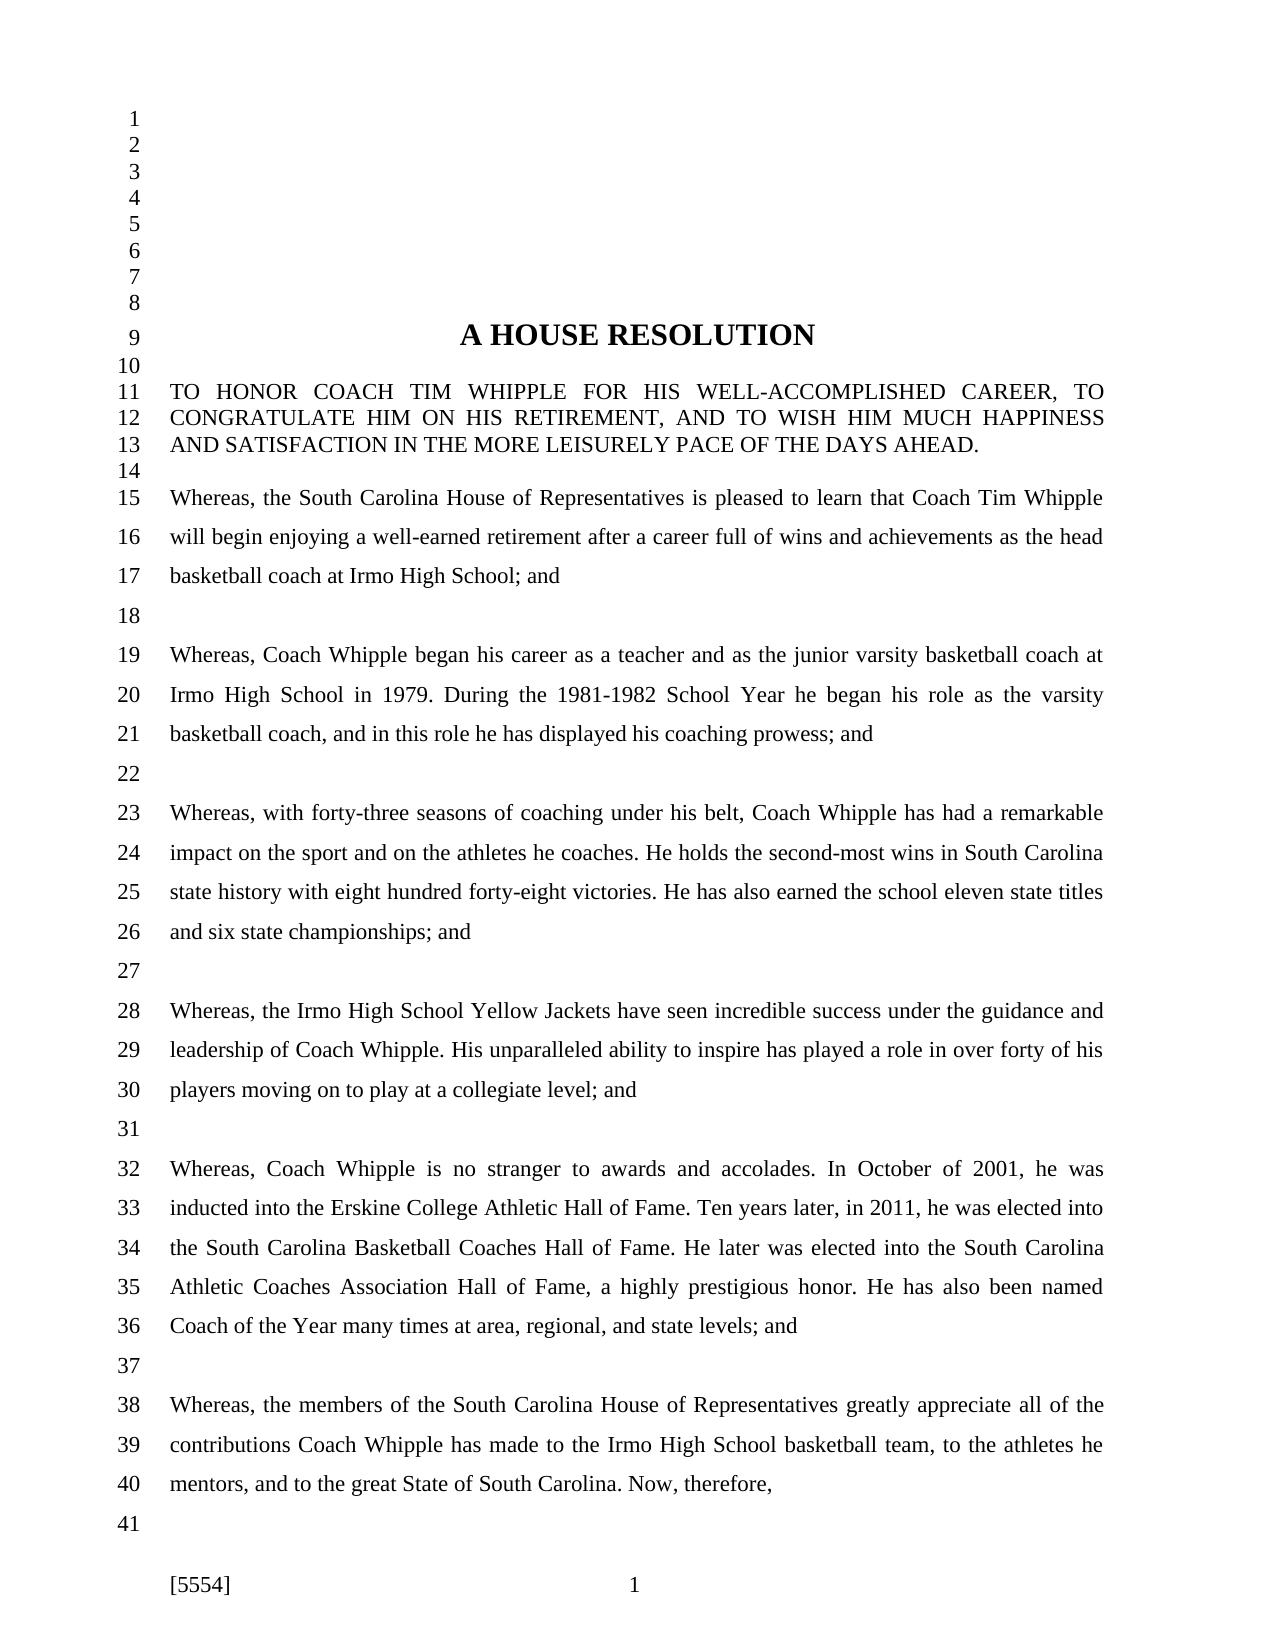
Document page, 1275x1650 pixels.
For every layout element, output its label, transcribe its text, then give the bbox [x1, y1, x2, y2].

text Whereas, Coach Whipple began his career as a teacher and as the junior varsity basketball coach at Irmo High School in 1979. During the 1981-1982 School Year he began his role as the varsity basketball coach, and in this role he has displayed his coaching prowess; and [169, 641, 1106, 747]
text Whereas, the members of the South Carolina House of Representatives greatly appreciate all of the contributions Coach Whipple has made to the Irmo High School basketball team, to the athletes he mentors, and to the great State of South Carolina. Now, therefore, [169, 1392, 1106, 1497]
text A RESOLUTION [169, 316, 1106, 352]
text Whereas, the South Carolina House of Representatives is pleased to learn that Coach Tim Whipple will begin enjoying a well-earned retirement after a career full of wins and achievements as the head basketball coach at Irmo High School; and [169, 483, 1106, 589]
text Whereas, Coach Whipple is no stranger to awards and accolades. In October of 2001, he was inducted into the Erskine College Athletic Hall of Fame. Ten years later, in 2011, he was elected into the South Carolina Basketball Coaches Hall of Fame. He later was elected into the South Carolina Athletic Coaches Association Hall of Fame, a highly prestigious honor. He has also been named Coach of the Year many times at area, regional, and state levels; and [169, 1155, 1106, 1339]
text Whereas, the Irmo High School Yellow Jackets have seen incredible success under the guidance and leadership of Coach Whipple. His unparalleled ability to inspire has played a role in over forty of his players moving on to play at a collegiate level; and [169, 997, 1106, 1102]
text Whereas, with forty-three seasons of coaching under his belt, Coach Whipple has had a remarkable impact on the sport and on the athletes he coaches. He holds the second-most wins in South Carolina state history with eight hundred forty-eight victories. He has also earned the school eleven state titles and six state championships; and [169, 799, 1106, 944]
